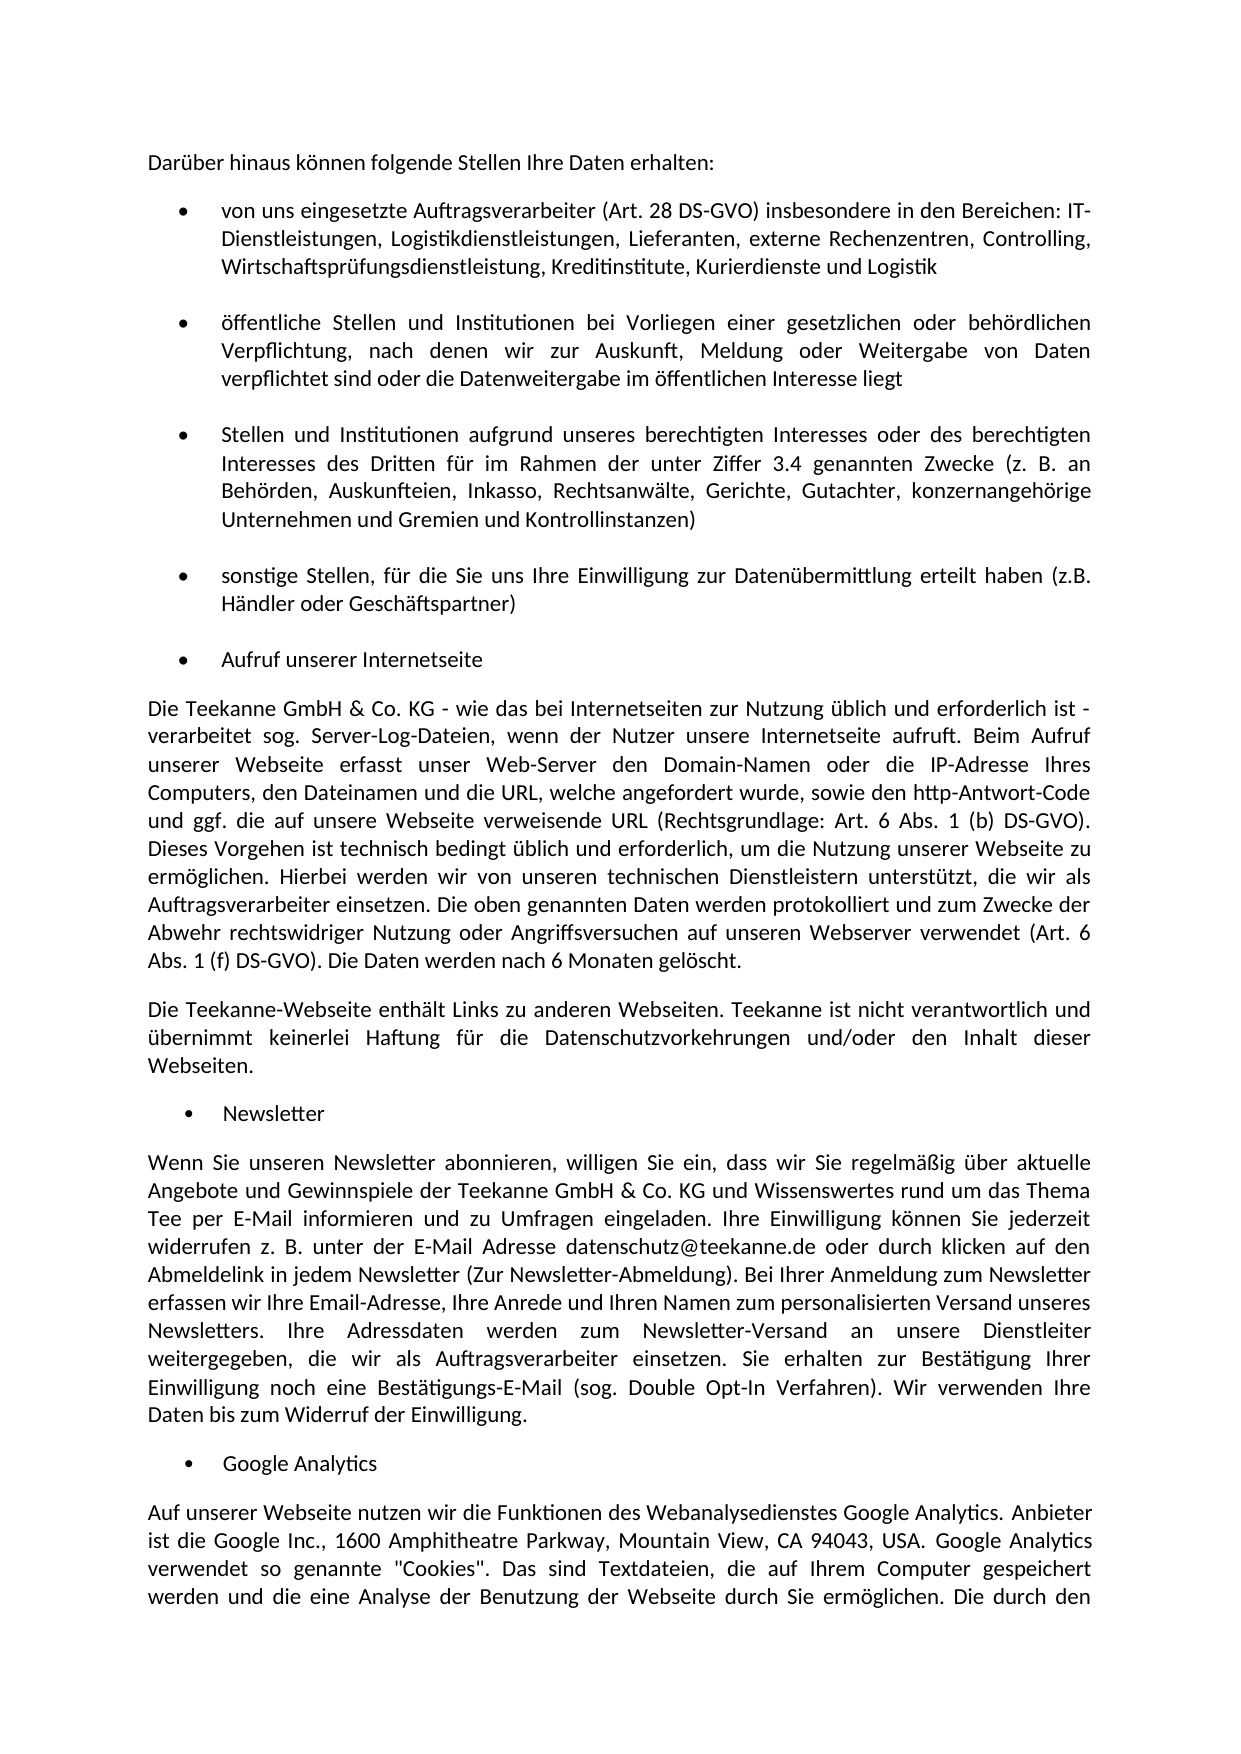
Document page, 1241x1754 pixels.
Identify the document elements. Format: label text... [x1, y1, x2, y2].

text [148, 1498, 1093, 1610]
list von uns eingesetzte Auftragsverarbeiter (Art. 28 DS-GVO) insbesondere in den Bereichen: IT-Dienstleistungen, Logistikdienstleistungen, Lieferanten, externe Rechenzentren, Controlling, Wirtschaftsprüfungsdienstleistung, Kreditinstitute, Kurierdienste und Logistik [177, 196, 1093, 281]
list Google Analytics [185, 1449, 1093, 1477]
text Die Teekanne GmbH & Co. KG - wie das bei Internetseiten zur Nutzung üblich und erforderlich ist - verarbeitet sog. Server-Log-Dateien, wenn der Nutzer unsere Internetseite aufruft. Beim Aufruf unserer Webseite erfasst unser Web-Server den Domain-Namen oder die IP-Adresse Ihres Computers, den Dateinamen und die URL, welche angefordert wurde, sowie den http-Antwort-Code und ggf. die auf unsere Webseite verweisende URL (Rechtsgrundlage: Art. 6 Abs. 1 (b) DS-GVO). Dieses Vorgehen ist technisch bedingt üblich und erforderlich, um die Nutzung unserer Webseite zu ermöglichen. Hierbei werden wir von unseren technischen Dienstleistern unterstützt, die wir als Auftragsverarbeiter einsetzen. Die oben genannten Daten werden protokolliert und zum Zwecke der Abwehr rechtswidriger Nutzung oder Angriffsversuchen auf unseren Webserver verwendet (Art. 6 Abs. 1 (f) DS-GVO). Die Daten werden nach 6 Monaten gelöscht. [148, 694, 1093, 974]
list öffentliche Stellen und Institutionen bei Vorliegen einer gesetzlichen oder behördlichen Verpflichtung, nach denen wir zur Auskunft, Meldung oder Weitergabe von Daten verpflichtet sind oder die Datenweitergabe im öffentlichen Interesse liegt [177, 308, 1093, 393]
list Stellen und Institutionen aufgrund unseres berechtigten Interesses oder des berechtigten Interesses des Dritten für im Rahmen der unter Ziffer 3.4 genannten Zwecke (z. B. an Behörden, Auskunfteien, Inkasso, Rechtsanwälte, Gerichte, Gutachter, konzernangehörige Unternehmen und Gremien und Kontrollinstanzen) [177, 421, 1093, 533]
list Newsletter [185, 1099, 1093, 1128]
text Die Teekanne-Webseite enthält Links zu anderen Webseiten. Teekanne ist nicht verantwortlich und übernimmt keinerlei Haftung für die Datenschutzvorkehrungen und/oder den Inhalt dieser Webseiten. [148, 995, 1093, 1079]
list sonstige Stellen, für die Sie uns Ihre Einwilligung zur Datenübermittlung erteilt haben (z.B. Händler oder Geschäftspartner) [177, 561, 1093, 617]
list Aufruf unserer Internetseite [177, 645, 1093, 673]
text Darüber hinaus können folgende Stellen Ihre Daten erhalten: [148, 148, 1093, 176]
text Wenn Sie unseren Newsletter abonnieren, willigen Sie ein, dass wir Sie regelmäßig über aktuelle Angebote und Gewinnspiele der Teekanne GmbH & Co. KG und Wissenswertes rund um das Thema Tee per E-Mail informieren und zu Umfragen eingeladen. Ihre Einwilligung können Sie jederzeit widerrufen z. B. unter der E-Mail Adresse datenschutz@teekanne.de oder durch klicken auf den Abmeldelink in jedem Newsletter (Zur Newsletter-Abmeldung). Bei Ihrer Anmeldung zum Newsletter erfassen wir Ihre Email-Adresse, Ihre Anrede und Ihren Namen zum personalisierten Versand unseres Newsletters. Ihre Adressdaten werden zum Newsletter-Versand an unsere Dienstleiter weitergegeben, die wir als Auftragsverarbeiter einsetzen. Sie erhalten zur Bestätigung Ihrer Einwilligung noch eine Bestätigungs-E-Mail (sog. Double Opt-In Verfahren). Wir verwenden Ihre Daten bis zum Widerruf der Einwilligung. [148, 1148, 1093, 1429]
